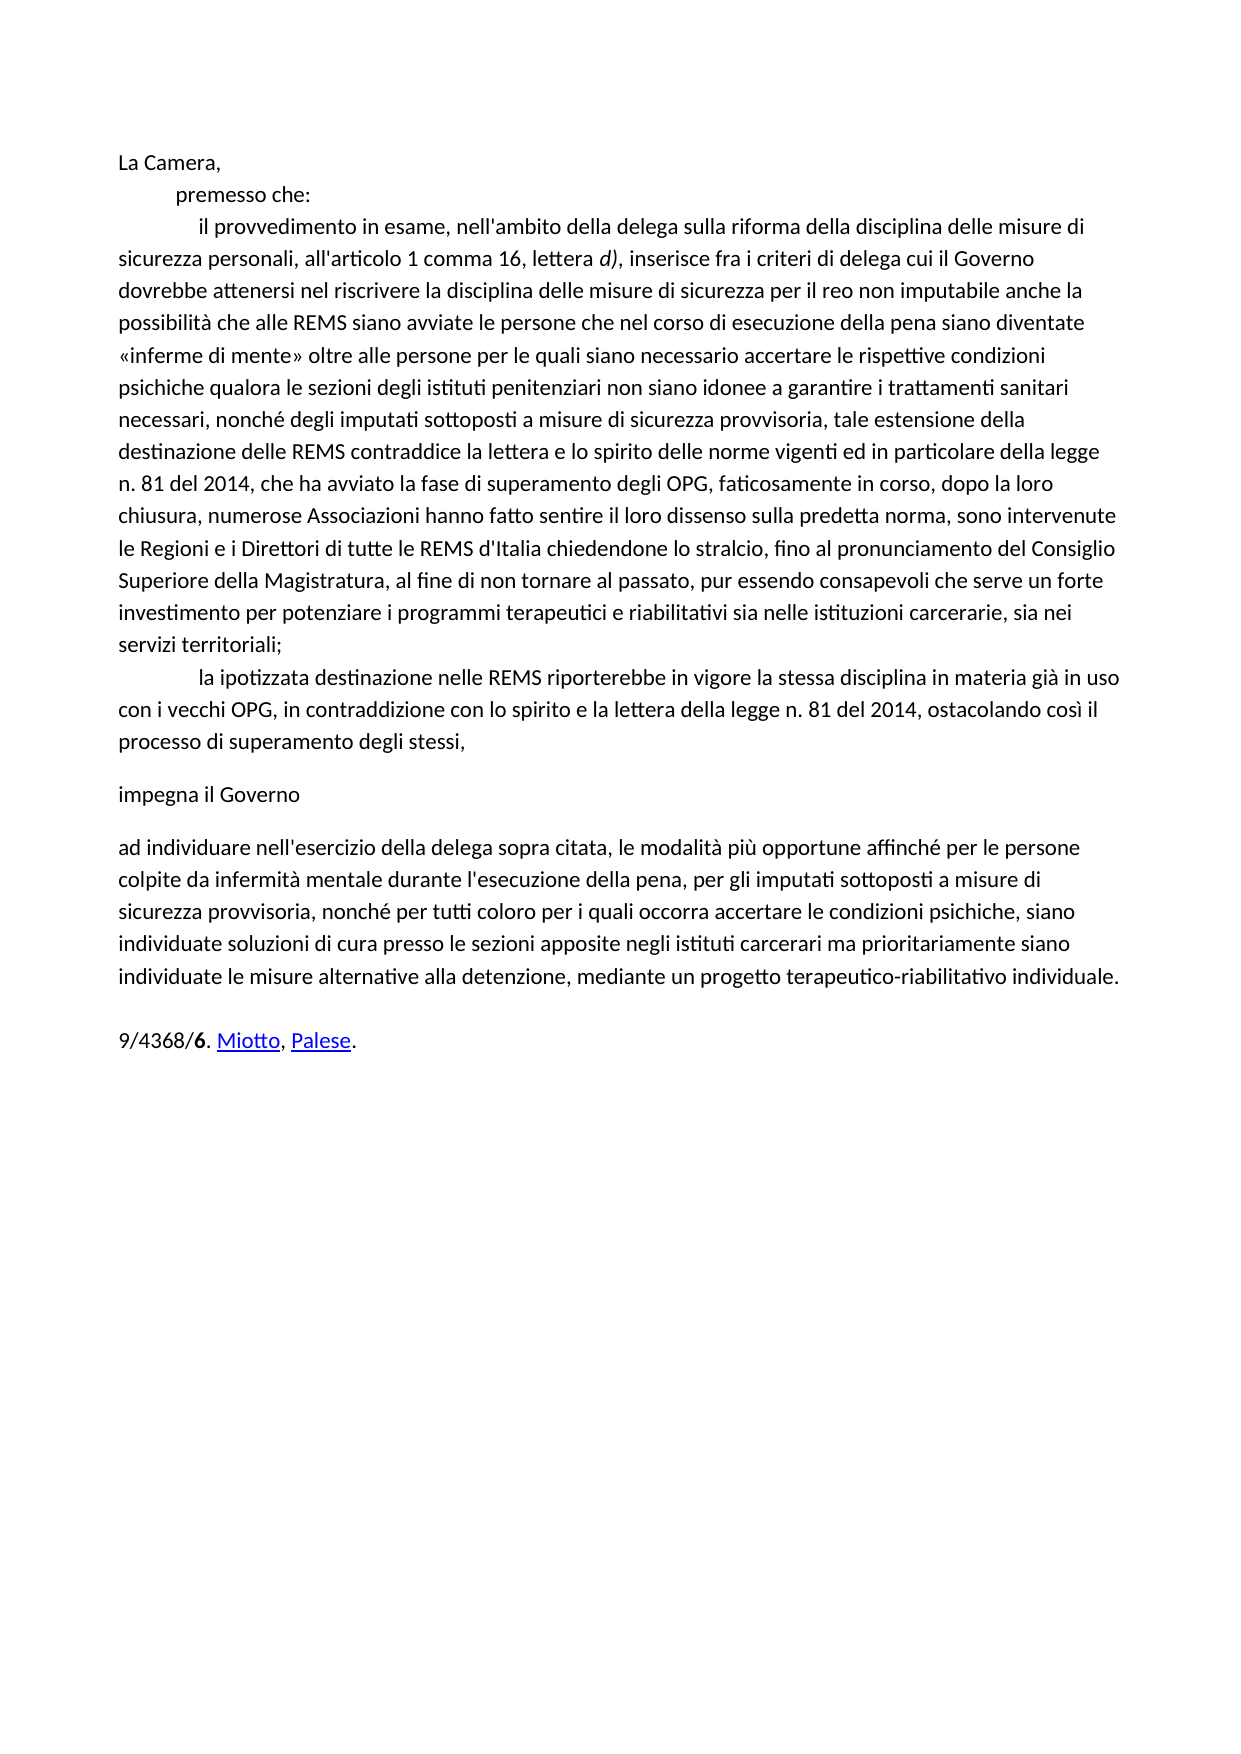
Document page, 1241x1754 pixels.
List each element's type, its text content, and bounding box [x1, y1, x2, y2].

text impegna il Governo [118, 780, 1122, 808]
text ad individuare nell'esercizio della delega sopra citata, le modalità più opportune affinché per le persone colpite da infermità mentale durante l'esecuzione della pena, per gli imputati sottoposti a misure di sicurezza provvisoria, nonché per tutti coloro per i quali occorra accertare le condizioni psichiche, siano individuate soluzioni di cura presso le sezioni apposite negli istituti carcerari ma prioritariamente siano individuate le misure alternative alla detenzione, mediante un progetto terapeutico-riabilitativo individuale. 9/4368/6. Miotto, Palese. [118, 833, 1122, 1054]
text La Camera, premesso che: il provvedimento in esame, nell'ambito della delega sulla riforma della disciplina delle misure di sicurezza personali, all'articolo 1 comma 16, lettera d), inserisce fra i criteri di delega cui il Governo dovrebbe attenersi nel riscrivere la disciplina delle misure di sicurezza per il reo non imputabile anche la possibilità che alle REMS siano avviate le persone che nel corso di esecuzione della pena siano diventate «inferme di mente» oltre alle persone per le quali siano necessario accertare le rispettive condizioni psichiche qualora le sezioni degli istituti penitenziari non siano idonee a garantire i trattamenti sanitari necessari, nonché degli imputati sottoposti a misure di sicurezza provvisoria, tale estensione della destinazione delle REMS contraddice la lettera e lo spirito delle norme vigenti ed in particolare della legge n. 81 del 2014, che ha avviato la fase di superamento degli OPG, faticosamente in corso, dopo la loro chiusura, numerose Associazioni hanno fatto sentire il loro dissenso sulla predetta norma, sono intervenute le Regioni e i Direttori di tutte le REMS d'Italia chiedendone lo stralcio, fino al pronunciamento del Consiglio Superiore della Magistratura, al fine di non tornare al passato, pur essendo consapevoli che serve un forte investimento per potenziare i programmi terapeutici e riabilitativi sia nelle istituzioni carcerarie, sia nei servizi territoriali; la ipotizzata destinazione nelle REMS riporterebbe in vigore la stessa disciplina in materia già in uso con i vecchi OPG, in contraddizione con lo spirito e la lettera della legge n. 81 del 2014, ostacolando così il processo di superamento degli stessi, [118, 148, 1122, 755]
